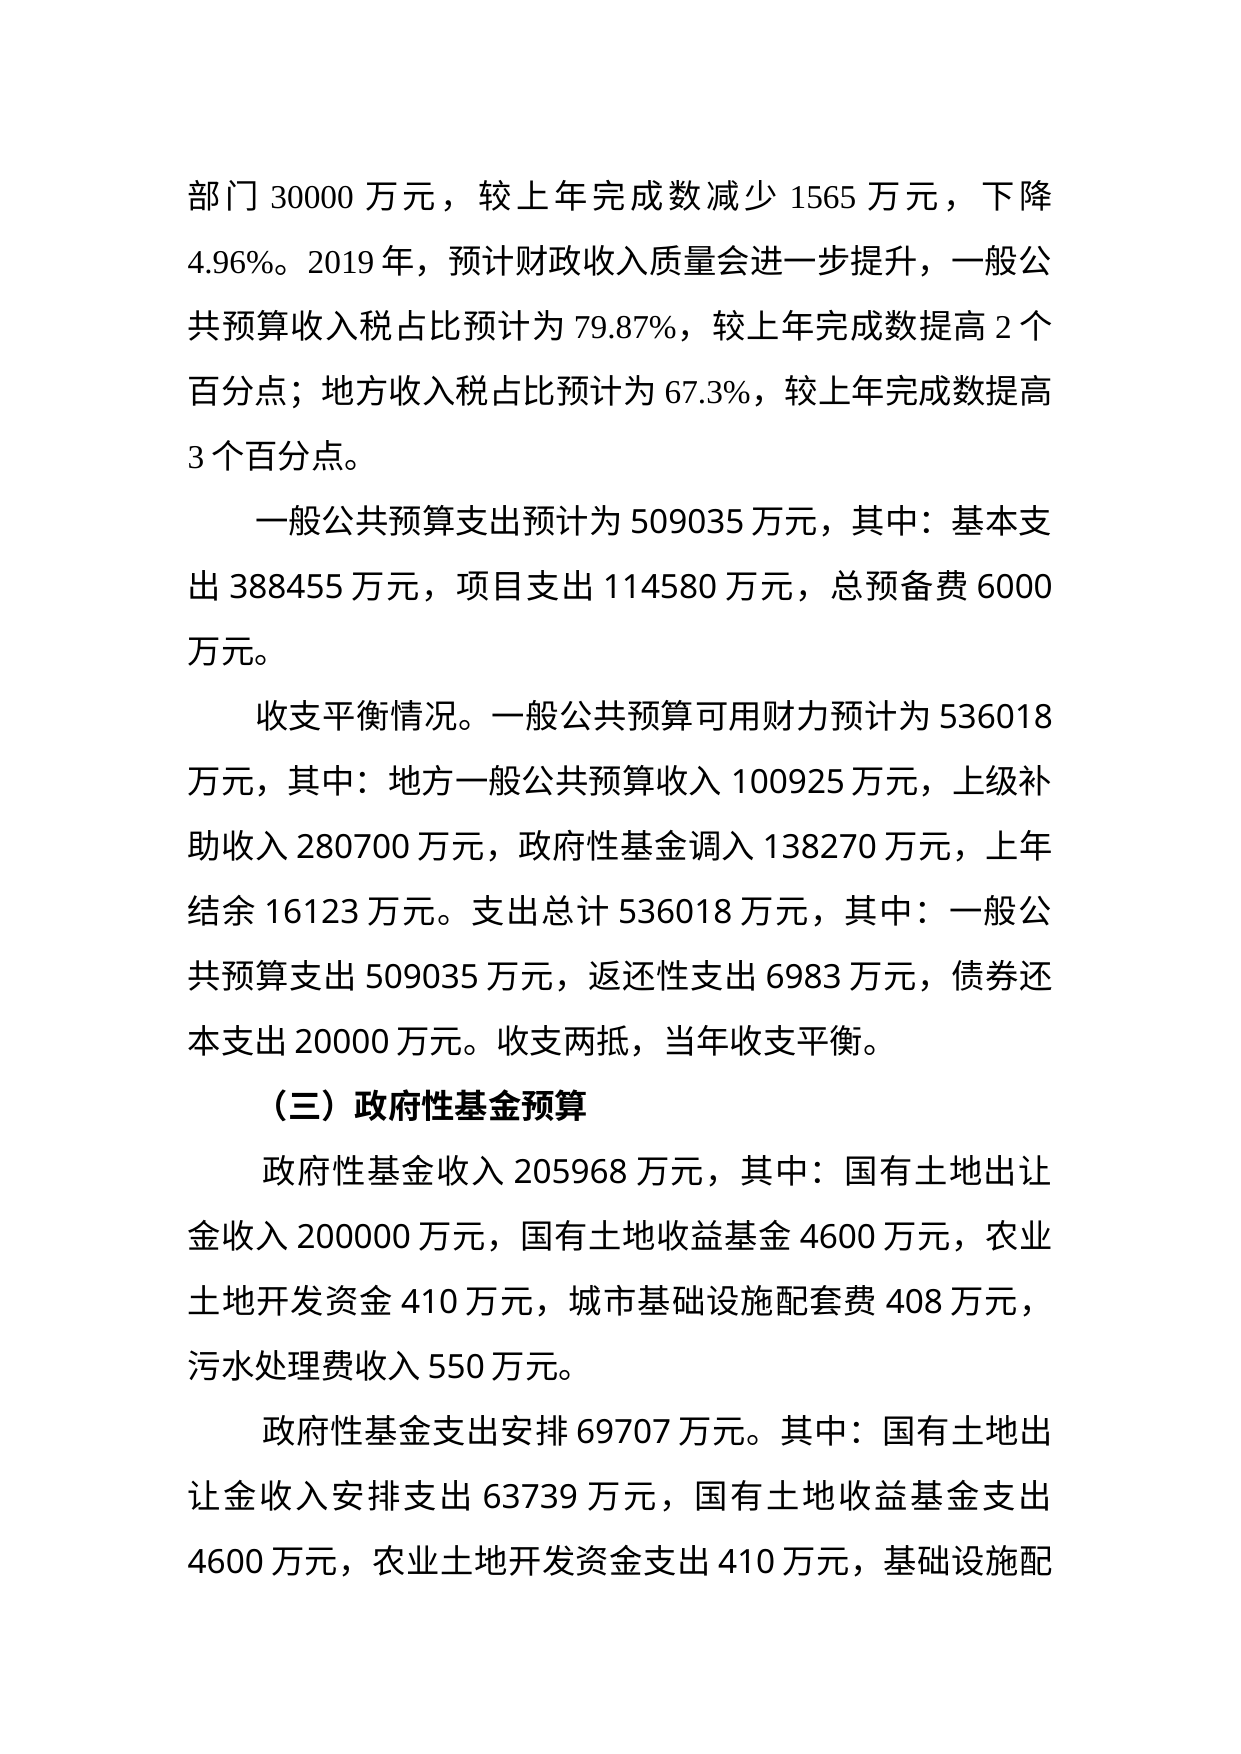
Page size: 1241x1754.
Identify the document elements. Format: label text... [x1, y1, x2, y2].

text 一般公共预算支出预计为509035万元，其中：基本支出388455万元，项目支出114580万元，总预备费6000万元。 [187, 487, 1053, 682]
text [187, 162, 1053, 487]
text 政府性基金收入205968万元，其中：国有土地出让金收入200000万元，国有土地收益基金4600万元，农业土地开发资金410万元，城市基础设施配套费408万元，污水处理费收入550万元。 [187, 1137, 1053, 1397]
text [187, 1397, 1053, 1592]
text （三）政府性基金预算 [187, 1072, 1053, 1137]
text 收支平衡情况。一般公共预算可用财力预计为536018万元，其中：地方一般公共预算收入100925万元，上级补助收入280700万元，政府性基金调入138270万元，上年结余16123万元。支出总计536018万元，其中：一般公共预算支出509035万元，返还性支出6983万元，债券还本支出20000万元。收支两抵，当年收支平衡。 [187, 682, 1053, 1072]
